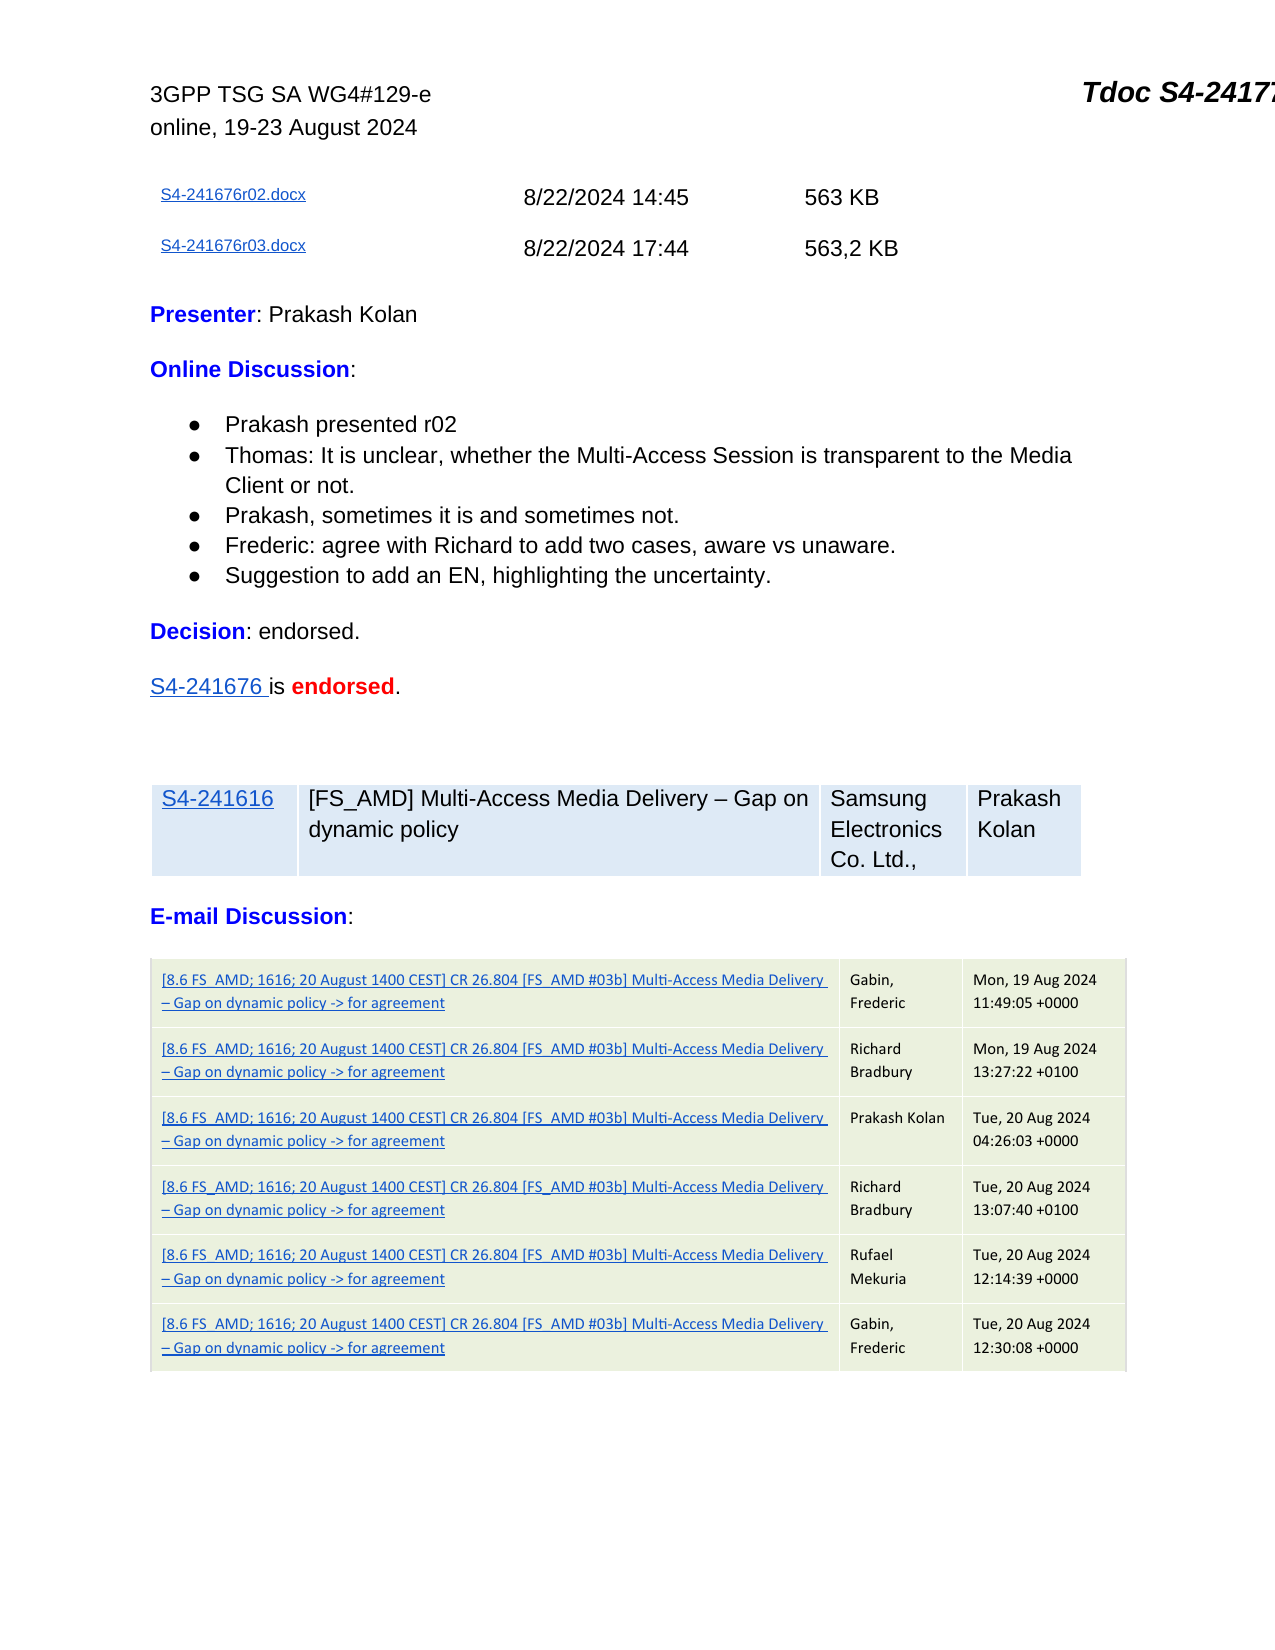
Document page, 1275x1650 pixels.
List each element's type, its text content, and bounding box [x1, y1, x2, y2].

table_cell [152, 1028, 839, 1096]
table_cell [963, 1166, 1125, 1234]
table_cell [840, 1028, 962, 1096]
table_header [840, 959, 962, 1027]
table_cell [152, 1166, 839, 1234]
text Online Discussion: [150, 356, 1125, 383]
text Presenter: Prakash Kolan [150, 301, 1125, 327]
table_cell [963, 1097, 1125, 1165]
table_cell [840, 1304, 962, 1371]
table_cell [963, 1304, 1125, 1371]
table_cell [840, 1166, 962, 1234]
text S4-241676 is endorsed. [150, 673, 1125, 699]
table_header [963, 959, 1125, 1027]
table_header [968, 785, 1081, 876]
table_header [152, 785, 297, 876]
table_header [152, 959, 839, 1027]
list Prakash, sometimes it is and sometimes not. [187, 502, 1125, 528]
list Thomas: It is unclear, whether the Multi-Access Session is transparent to the Media Client or not. [187, 442, 1125, 498]
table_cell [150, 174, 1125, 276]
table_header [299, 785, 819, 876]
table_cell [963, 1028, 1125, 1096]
list Frederic: agree with Richard to add two cases, aware vs unaware. [187, 532, 1125, 559]
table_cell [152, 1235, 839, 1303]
list Suggestion to add an EN, highlighting the uncertainty. [187, 562, 1125, 589]
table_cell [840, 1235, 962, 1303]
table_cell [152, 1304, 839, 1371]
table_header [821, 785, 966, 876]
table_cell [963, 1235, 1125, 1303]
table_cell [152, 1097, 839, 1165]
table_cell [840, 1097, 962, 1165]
text Decision: endorsed. [150, 618, 1125, 644]
text E-mail Discussion: [150, 903, 1125, 929]
list Prakash presented r02 [187, 411, 1125, 438]
